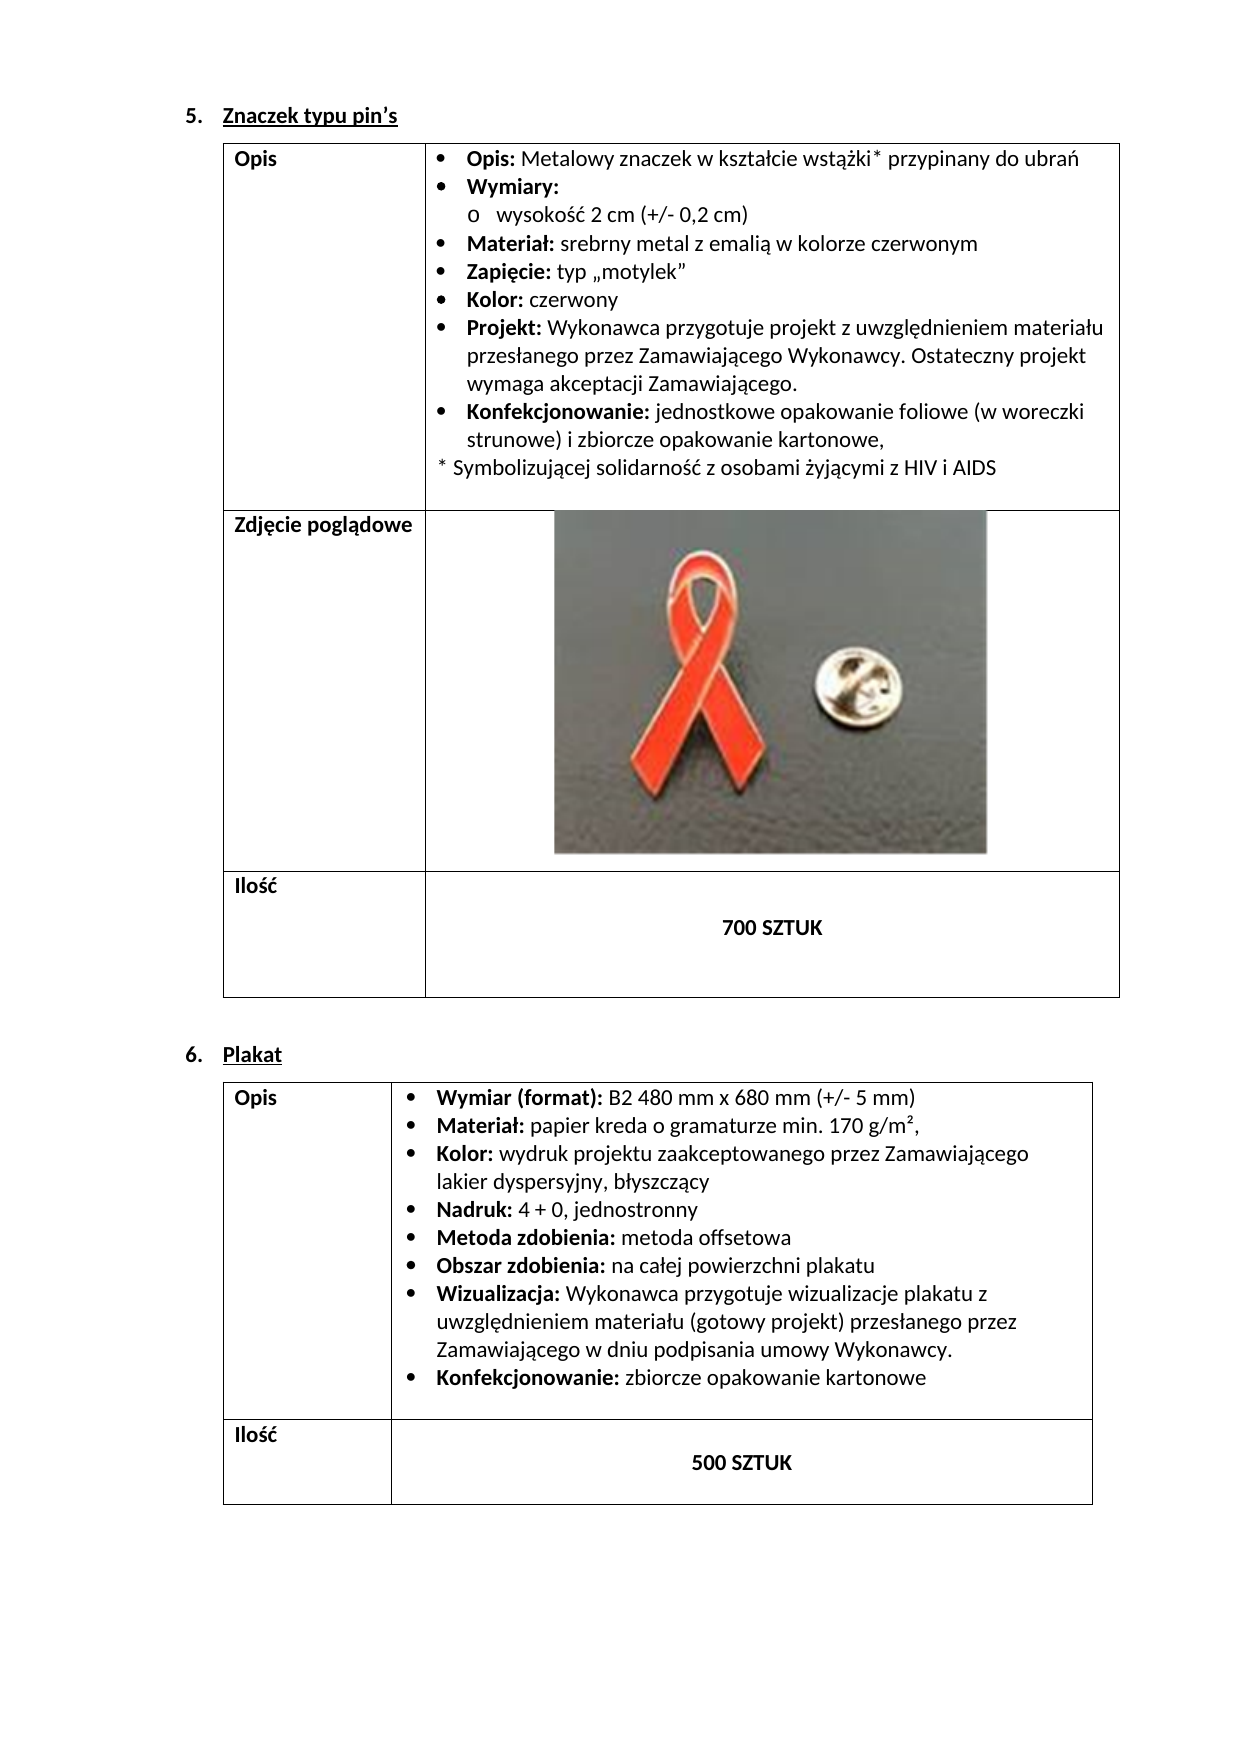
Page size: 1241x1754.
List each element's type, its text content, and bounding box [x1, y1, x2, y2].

list Znaczek typu pin’s [185, 101, 1093, 129]
table_header Opis [224, 144, 425, 509]
list Plakat [185, 1040, 1093, 1068]
table_cell 500 SZTUK [392, 1420, 1092, 1504]
table_header Opis: Metalowy znaczek w kształcie wstążki* przypinany do ubrań Wymiary: wysokość 2 cm (+/- 0,2 cm) Materiał: srebrny metal z emalią w kolorze czerwonym Zapięcie: typ „motylek” Kolor: czerwony Projekt: Wykonawca przygotuje projekt z uwzględnieniem materiału przesłanego przez Zamawiającego Wykonawcy. Ostateczny projekt wymaga akceptacji Zamawiającego. Konfekcjonowanie: jednostkowe opakowanie foliowe (w woreczki strunowe) i zbiorcze opakowanie kartonowe, * Symbolizującej solidarność z osobami żyjącymi z HIV i AIDS [426, 144, 1119, 509]
table_cell Zdjęcie poglądowe [224, 511, 425, 871]
table_cell 700 SZTUK [426, 872, 1119, 997]
table_header Opis [224, 1083, 391, 1419]
table_cell [426, 511, 1119, 871]
picture [554, 510, 990, 858]
table_cell Ilość [224, 1420, 391, 1504]
table_cell Ilość [224, 872, 425, 997]
table_header Wymiar (format): B2 480 mm x 680 mm (+/- 5 mm) Materiał: papier kreda o gramaturze min. 170 g/m², Kolor: wydruk projektu zaakceptowanego przez Zamawiającego lakier dyspersyjny, błyszczący Nadruk: 4 + 0, jednostronny Metoda zdobienia: metoda offsetowa Obszar zdobienia: na całej powierzchni plakatu Wizualizacja: Wykonawca przygotuje wizualizacje plakatu z uwzględnieniem materiału (gotowy projekt) przesłanego przez Zamawiającego w dniu podpisania umowy Wykonawcy. Konfekcjonowanie: zbiorcze opakowanie kartonowe [392, 1083, 1092, 1419]
